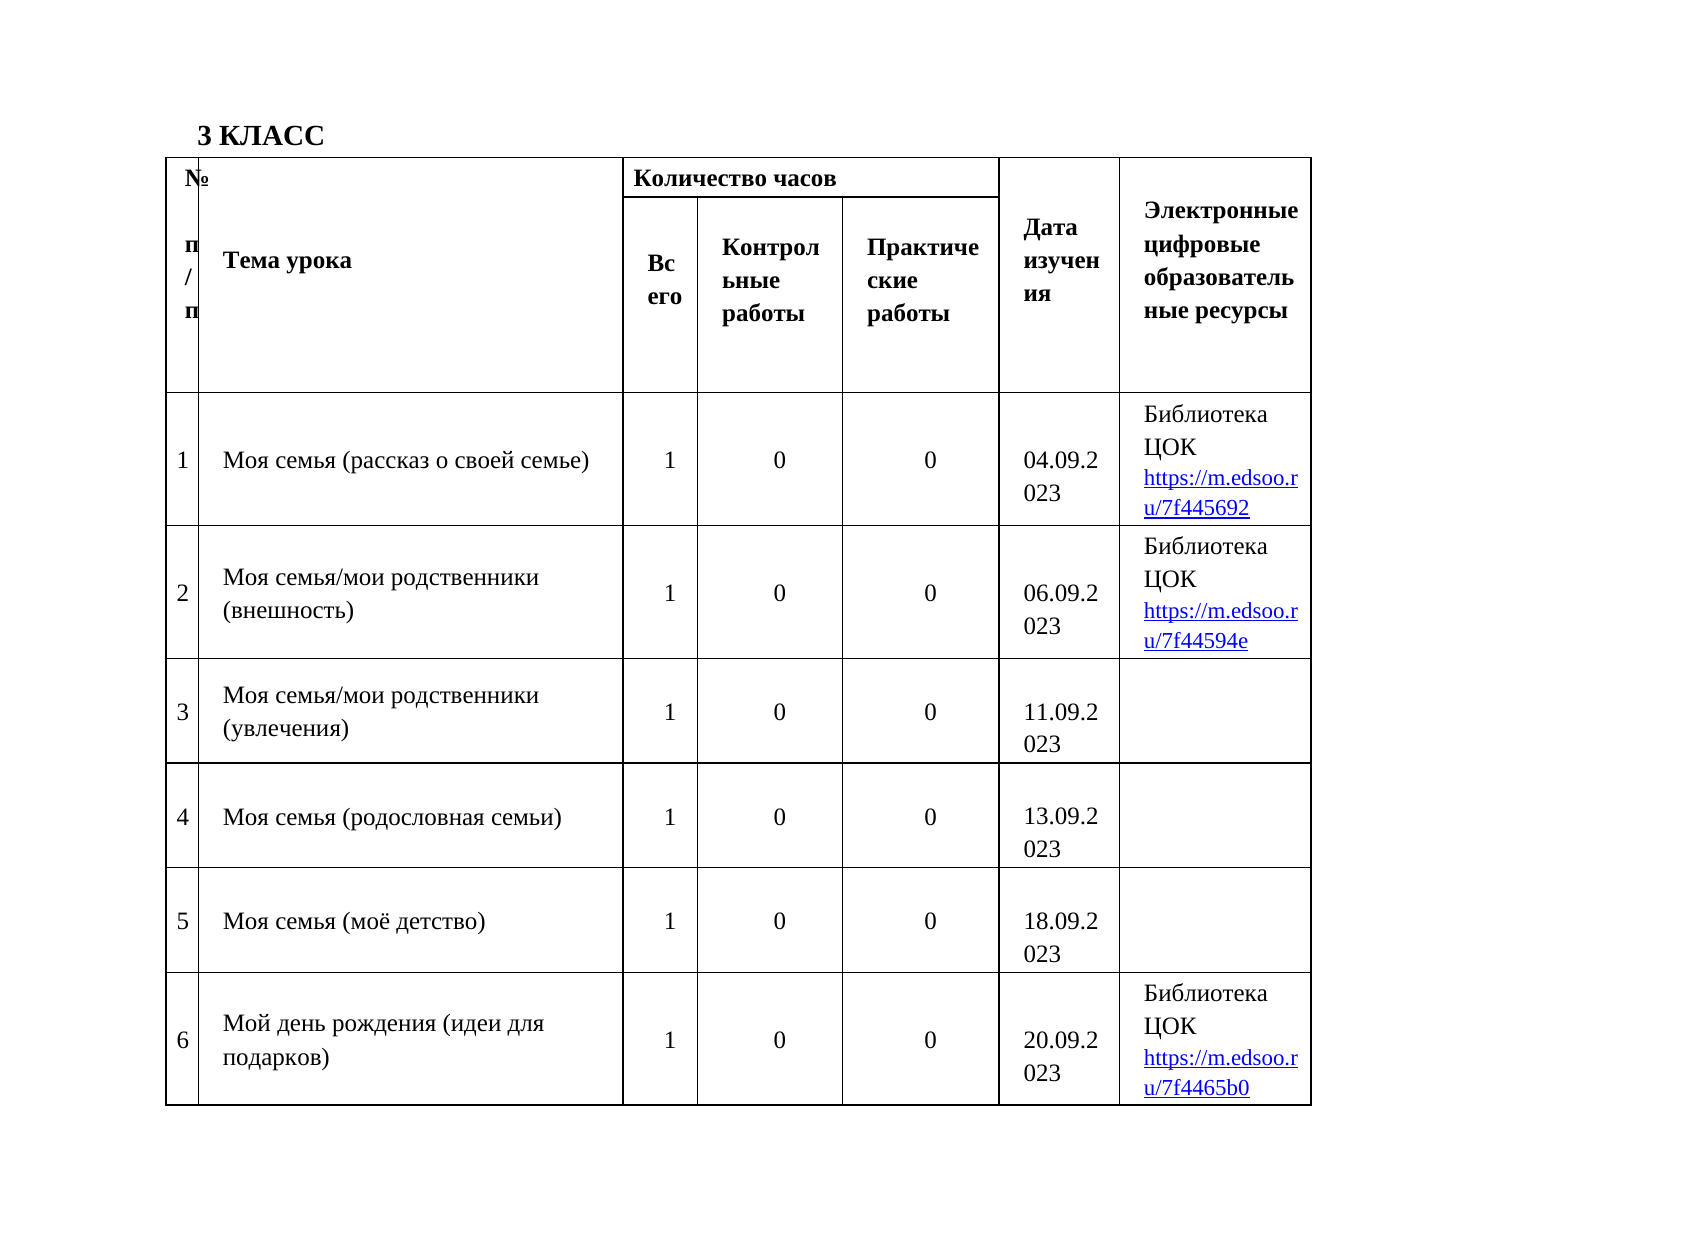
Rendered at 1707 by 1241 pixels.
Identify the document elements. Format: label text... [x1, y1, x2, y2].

table_cell Библиотека ЦОК https://m.edsoo.ru/7f44594e [1120, 526, 1310, 657]
table_cell 1 [167, 393, 198, 525]
table_header № п/п [167, 158, 198, 392]
table_cell 20.09.2023 [1000, 973, 1119, 1104]
table_cell Моя семья (родословная семьи) [199, 764, 622, 867]
table_cell 0 [698, 973, 842, 1104]
table_header Электронные цифровые образовательные ресурсы [1120, 158, 1310, 392]
table_cell 3 [167, 659, 198, 762]
table_header Тема урока [199, 158, 622, 392]
table_cell 13.09.2023 [1000, 764, 1119, 867]
table_cell Моя семья (моё детство) [199, 868, 622, 972]
table_cell Всего [624, 198, 697, 392]
table_cell Библиотека ЦОК https://m.edsoo.ru/7f445692 [1120, 393, 1310, 525]
table_cell 0 [843, 393, 998, 525]
table_cell Библиотека ЦОК https://m.edsoo.ru/7f4465b0 [1120, 973, 1310, 1104]
table_cell 0 [698, 764, 842, 867]
table_cell 06.09.2023 [1000, 526, 1119, 657]
table_cell 0 [843, 973, 998, 1104]
table_cell 1 [624, 526, 697, 657]
table_cell Моя семья/мои родственники (внешность) [199, 526, 622, 657]
table_cell 6 [167, 973, 198, 1104]
table_cell 2 [167, 526, 198, 657]
table_cell Контрольные работы [698, 198, 842, 392]
table_cell 0 [843, 764, 998, 867]
table_cell 5 [167, 868, 198, 972]
table_header Количество часов [624, 158, 998, 196]
table_cell 18.09.2023 [1000, 868, 1119, 972]
table_cell [1120, 764, 1310, 867]
table_cell [1120, 868, 1310, 972]
table_cell 1 [624, 393, 697, 525]
table_cell 0 [843, 868, 998, 972]
table_cell 0 [843, 526, 998, 657]
table_cell 1 [624, 973, 697, 1104]
table_cell 0 [698, 868, 842, 972]
table_cell Мой день рождения (идеи для подарков) [199, 973, 622, 1104]
table_cell Практические работы [843, 198, 998, 392]
table_header Дата изучения [1000, 158, 1119, 392]
table_cell Моя семья (рассказ о своей семье) [199, 393, 622, 525]
table_cell 0 [843, 659, 998, 762]
table_cell 4 [167, 764, 198, 867]
table_cell [1120, 659, 1310, 762]
table_cell 11.09.2023 [1000, 659, 1119, 762]
table_cell 1 [624, 764, 697, 867]
table_cell 1 [624, 659, 697, 762]
text 3 КЛАСС [190, 118, 1618, 152]
table_cell 04.09.2023 [1000, 393, 1119, 525]
table_cell 0 [698, 526, 842, 657]
table_cell Моя семья/мои родственники (увлечения) [199, 659, 622, 762]
table_cell 0 [698, 659, 842, 762]
table_cell 1 [624, 868, 697, 972]
table_cell 0 [698, 393, 842, 525]
